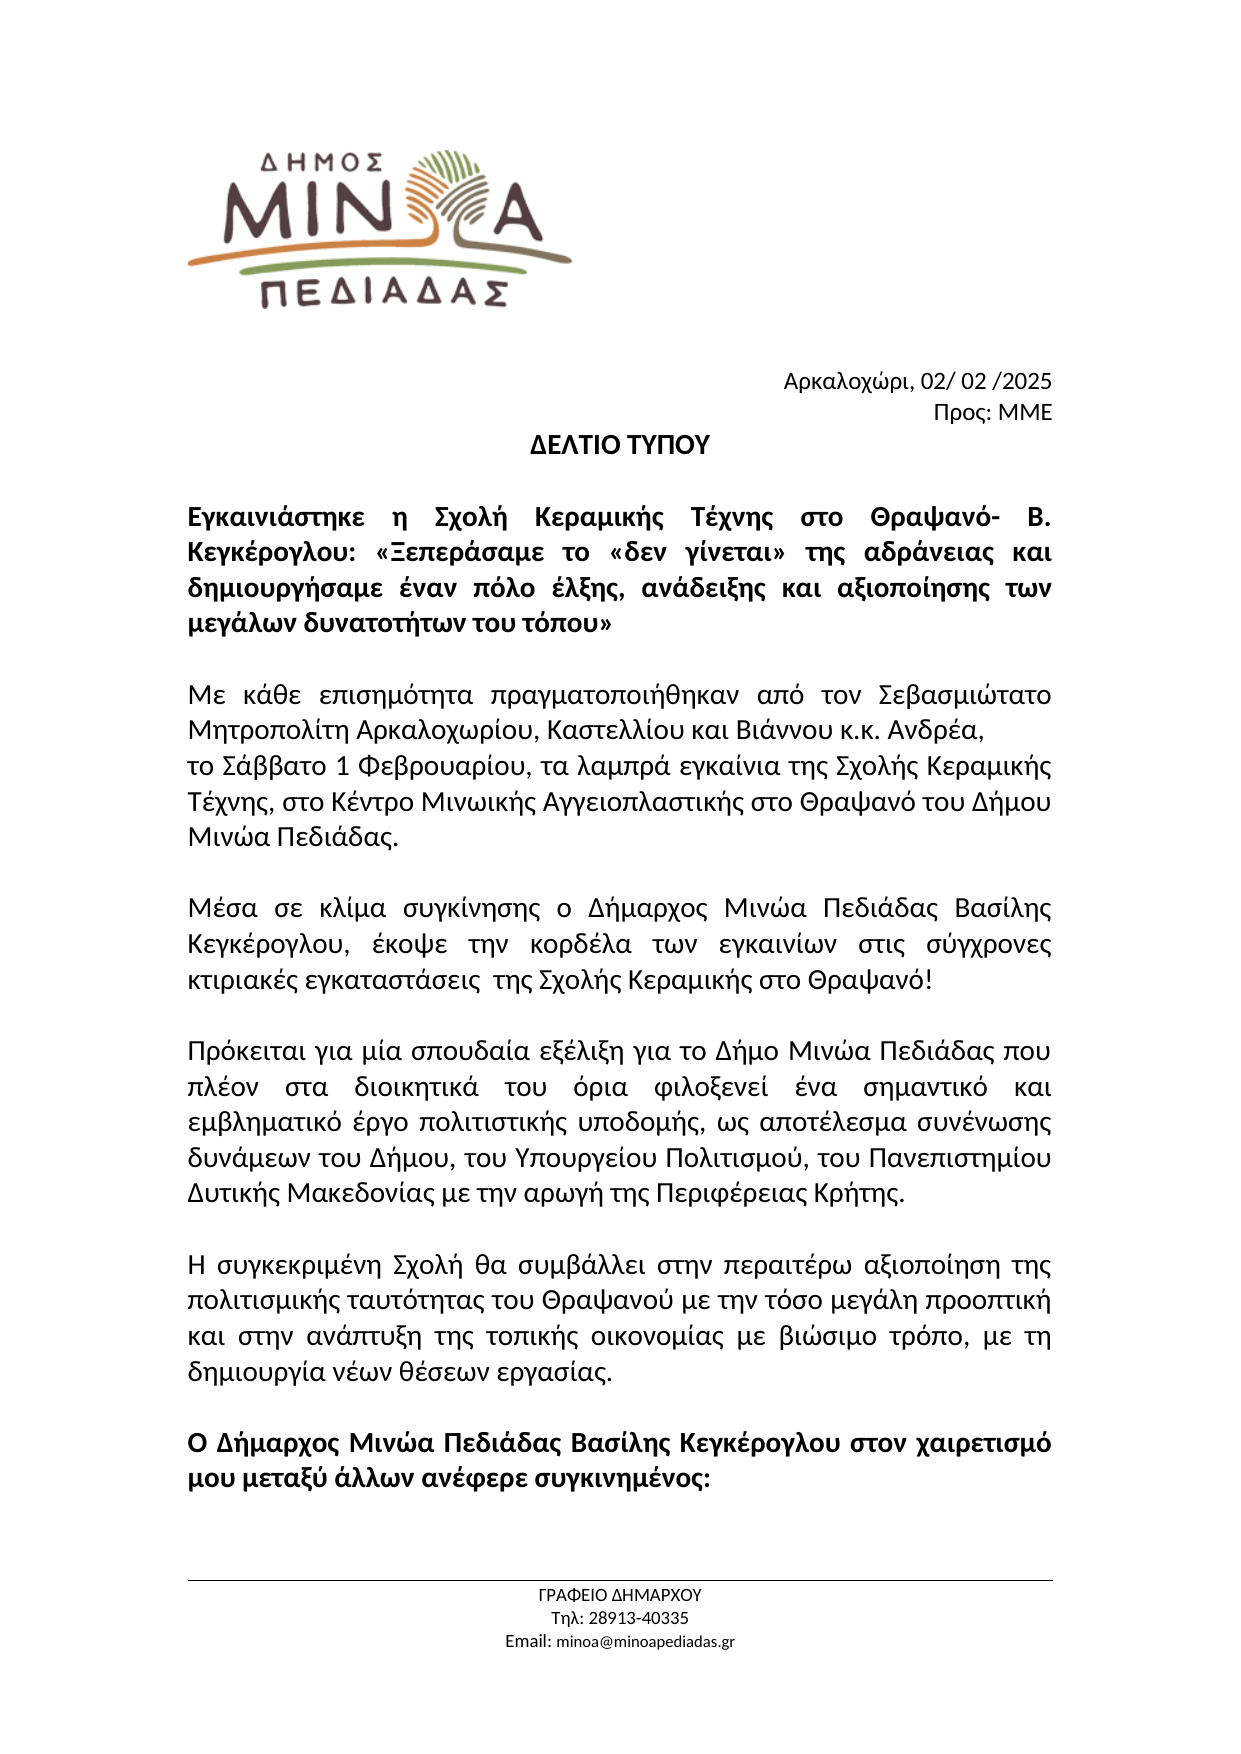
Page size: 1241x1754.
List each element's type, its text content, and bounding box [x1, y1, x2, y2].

text Προς: ΜΜΕ [187, 396, 1053, 426]
text Μέσα σε κλίμα συγκίνησης ο Δήμαρχος Μινώα Πεδιάδας Βασίλης Κεγκέρογλου, έκοψε την κορδέλα των εγκαινίων στις σύγχρονες κτιριακές εγκαταστάσεις της Σχολής Κεραμικής στο Θραψανό! [187, 889, 1053, 996]
text Η συγκεκριμένη Σχολή θα συμβάλλει στην περαιτέρω αξιοποίηση της πολιτισμικής ταυτότητας του Θραψανού με την τόσο μεγάλη προοπτική και στην ανάπτυξη της τοπικής οικονομίας με βιώσιμο τρόπο, με τη δημιουργία νέων θέσεων εργασίας. [187, 1246, 1053, 1388]
text Αρκαλοχώρι, 02/ 02 /2025 [187, 365, 1053, 396]
text Ο Δήμαρχος Μινώα Πεδιάδας Βασίλης Κεγκέρογλου στον χαιρετισμό μου μεταξύ άλλων ανέφερε συγκινημένος: [187, 1424, 1053, 1495]
text Πρόκειται για μία σπουδαία εξέλιξη για το Δήμο Mινώα Πεδιάδας που πλέον στα διοικητικά του όρια φιλοξενεί ένα σημαντικό και εμβληματικό έργο πολιτιστικής υποδομής, ως αποτέλεσμα συνένωσης δυνάμεων του Δήμου, του Υπουργείου Πολιτισμού, του Πανεπιστημίου Δυτικής Μακεδονίας με την αρωγή της Περιφέρειας Κρήτης. [187, 1032, 1053, 1210]
text ΔΕΛΤΙΟ ΤΥΠΟΥ [187, 426, 1053, 462]
picture [187, 150, 573, 309]
text Εγκαινιάστηκε η Σχολή Κεραμικής Τέχνης στο Θραψανό- Β. Κεγκέρογλου: «Ξεπεράσαμε το «δεν γίνεται» της αδράνειας και δημιουργήσαμε έναν πόλο έλξης, ανάδειξης και αξιοποίησης των μεγάλων δυνατοτήτων του τόπου» [187, 498, 1053, 640]
text Με κάθε επισημότητα πραγματοποιήθηκαν από τον Σεβασμιώτατο Μητροπολίτη Αρκαλοχωρίου, Καστελλίου και Βιάννου κ.κ. Ανδρέα, [187, 676, 1053, 747]
text το Σάββατο 1 Φεβρουαρίου, τα λαμπρά εγκαίνια της Σχολής Κεραμικής Τέχνης, στο Κέντρο Μινωικής Αγγειοπλαστικής στο Θραψανό του Δήμου Μινώα Πεδιάδας. [187, 747, 1053, 854]
